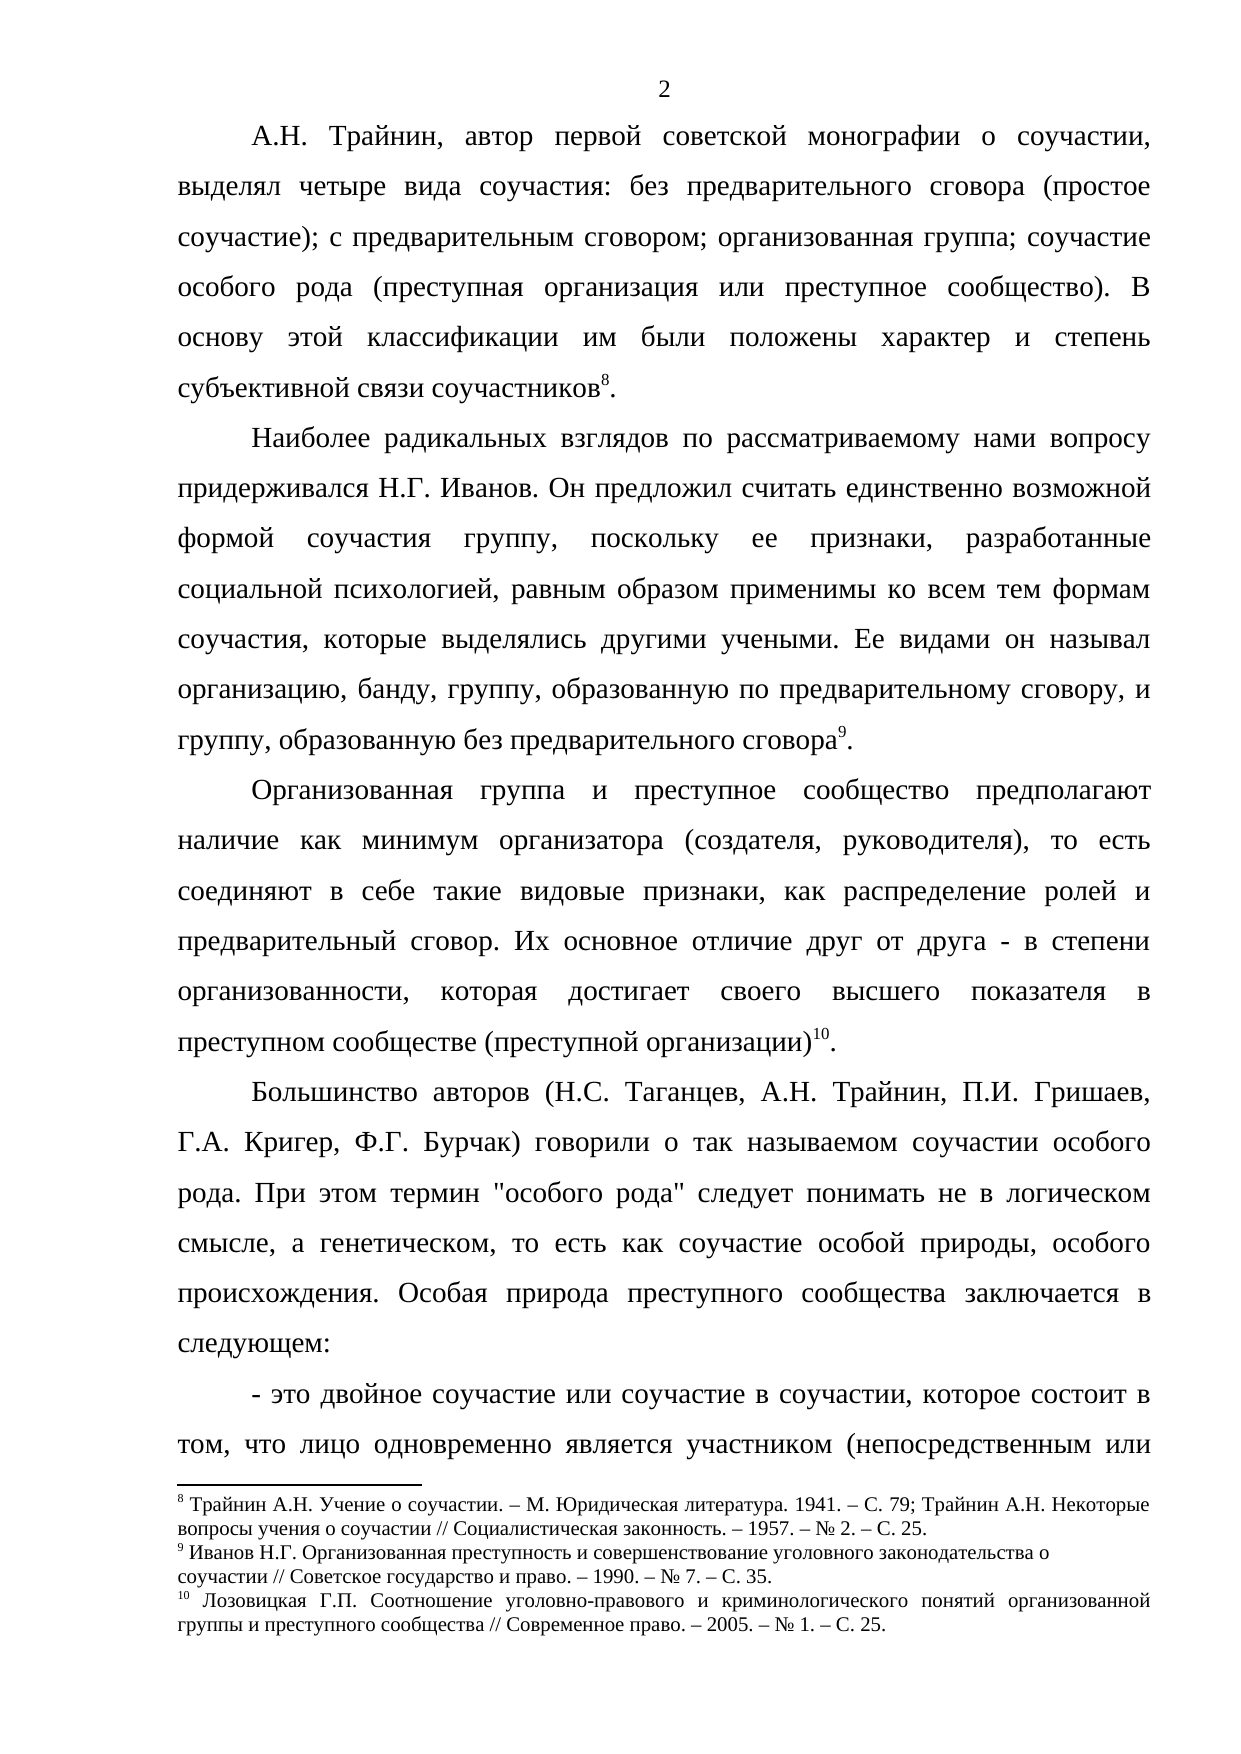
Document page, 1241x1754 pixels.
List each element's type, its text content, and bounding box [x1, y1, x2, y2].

text Организованная группа и преступное сообщество предполагают наличие как минимум организатора (создателя, руководителя), то есть соединяют в себе такие видовые признаки, как распределение ролей и предварительный сговор. Их основное отличие друг от друга - в степени организованности, которая достигает своего высшего показателя в преступном сообществе (преступной организации). [177, 772, 1152, 1057]
text Наиболее радикальных взглядов по рассматриваемому нами вопросу придерживался Н.Г. Иванов. Он предложил считать единственно возможной формой соучастия группу, поскольку ее признаки, разработанные социальной психологией, равным образом применимы ко всем тем формам соучастия, которые выделялись другими учеными. Ее видами он называл организацию, банду, группу, образованную по предварительному сговору, и группу, образованную без предварительного сговора. [177, 420, 1152, 755]
text А.Н. Трайнин, автор первой советской монографии о соучастии, выделял четыре вида соучастия: без предварительного сговора (простое соучастие); с предварительным сговором; организованная группа; соучастие особого рода (преступная организация или преступное сообщество). В основу этой классификации им были положены характер и степень субъективной связи соучастников. [177, 118, 1152, 403]
text Большинство авторов (Н.С. Таганцев, А.Н. Трайнин, П.И. Гришаев, Г.А. Кригер, Ф.Г. Бурчак) говорили о так называемом соучастии особого рода. При этом термин "особого рода" следует понимать не в логическом смысле, а генетическом, то есть как соучастие особой природы, особого происхождения. Особая природа преступного сообщества заключается в следующем: [177, 1074, 1152, 1359]
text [177, 1376, 1152, 1460]
